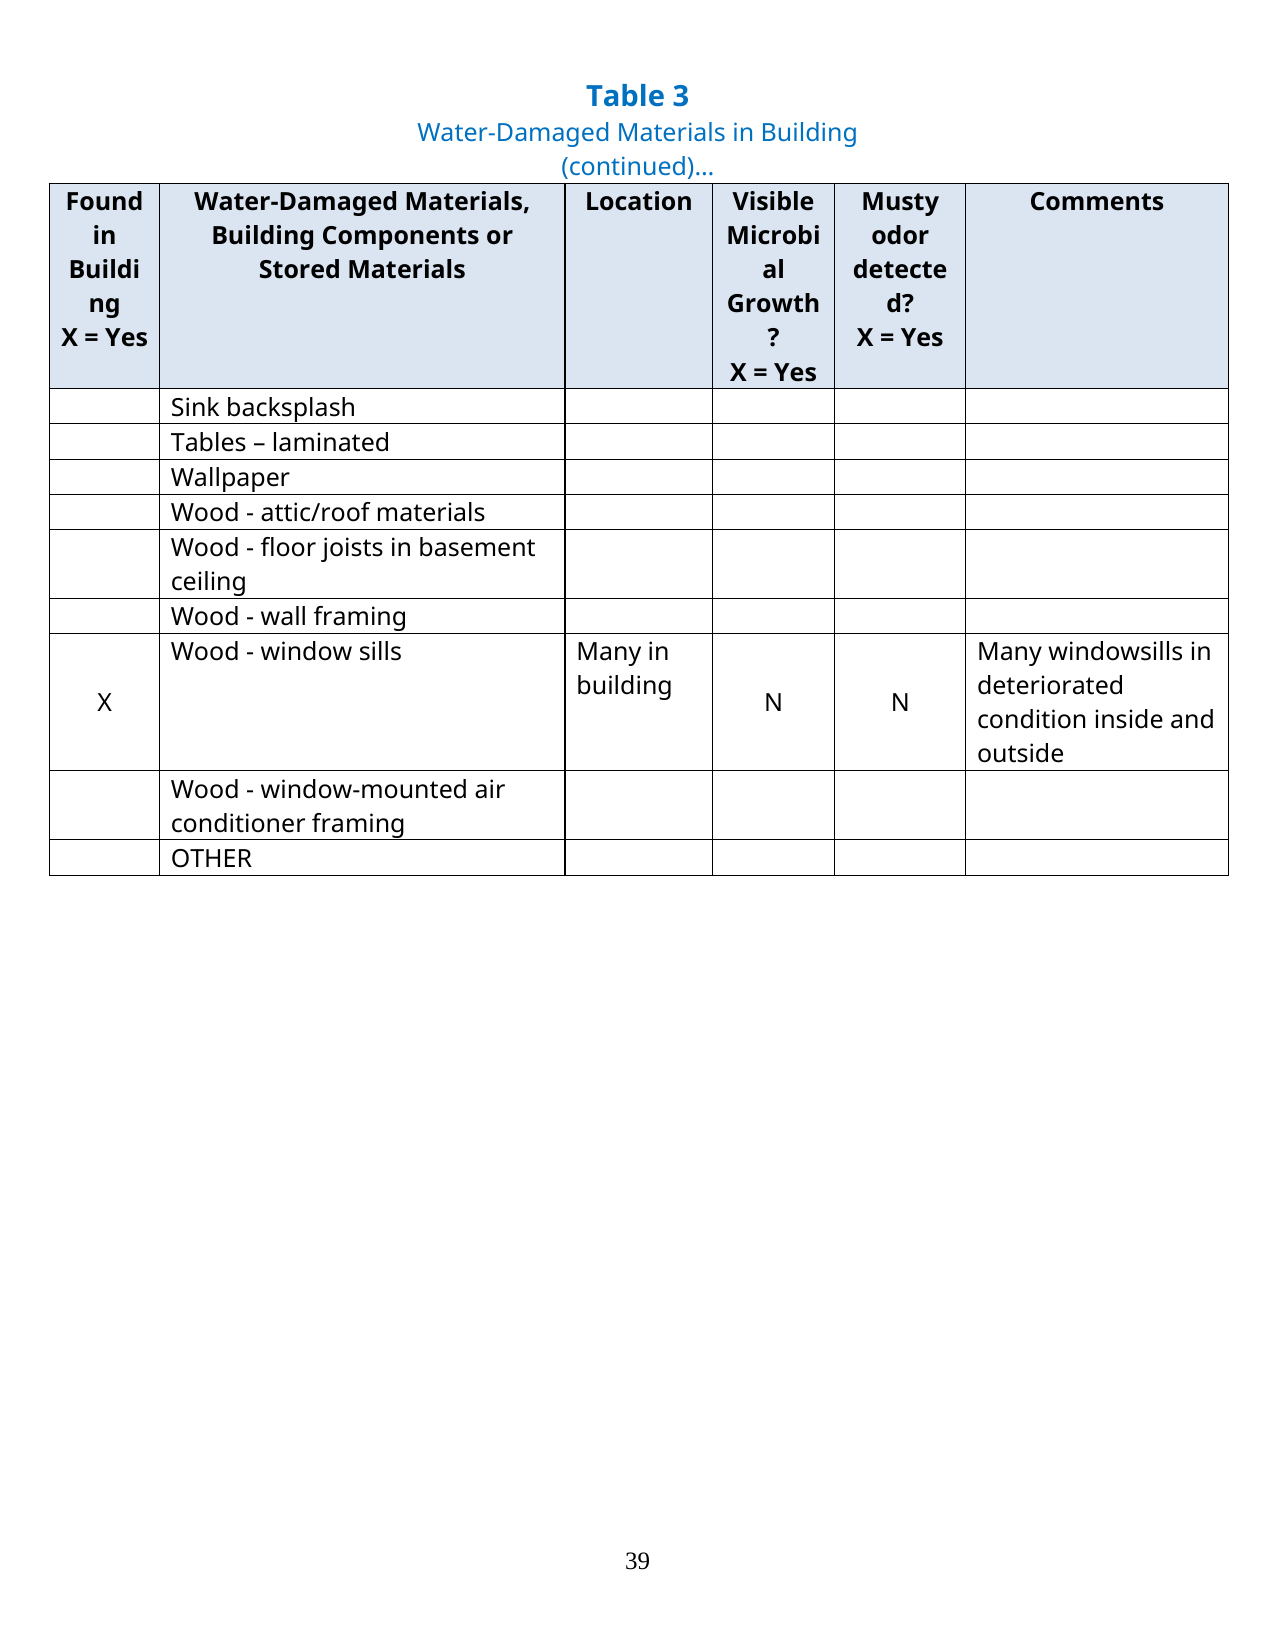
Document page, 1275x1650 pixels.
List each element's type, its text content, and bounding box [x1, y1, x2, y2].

table_cell [835, 771, 965, 839]
table_cell [566, 389, 712, 423]
table_cell Wood - window-mounted air conditioner framing [160, 771, 564, 839]
table_cell [835, 460, 965, 493]
table_cell [713, 495, 834, 529]
table_cell [966, 495, 1228, 529]
table_cell [50, 771, 159, 839]
table_cell Tables – laminated [160, 424, 564, 458]
table_header Visible Microbial Growth? X = Yes [713, 184, 834, 388]
table_cell [713, 460, 834, 493]
table_cell [566, 771, 712, 839]
table_cell [835, 389, 965, 423]
table_cell [713, 530, 834, 598]
table_cell [966, 530, 1228, 598]
table_cell Wood - floor joists in basement ceiling [160, 530, 564, 598]
table_cell [50, 495, 159, 529]
table_cell [566, 599, 712, 633]
table_cell [835, 424, 965, 458]
table_header Location [566, 184, 712, 388]
table_cell N [713, 634, 834, 770]
table_cell [713, 771, 834, 839]
table_cell [566, 424, 712, 458]
table_cell [713, 599, 834, 633]
table_cell [50, 460, 159, 493]
table_cell [835, 599, 965, 633]
table_cell Wallpaper [160, 460, 564, 493]
table_header Found in Building X = Yes [50, 184, 159, 388]
table_cell OTHER [160, 840, 564, 874]
table_cell [566, 495, 712, 529]
table_cell [566, 530, 712, 598]
table_cell [966, 389, 1228, 423]
table_cell [713, 424, 834, 458]
table_cell Wood - window sills [160, 634, 564, 770]
table_cell Sink backsplash [160, 389, 564, 423]
table_cell [713, 840, 834, 874]
table_cell [50, 424, 159, 458]
table_cell [966, 840, 1228, 874]
table_cell Many in building [566, 634, 712, 770]
table_cell [566, 460, 712, 493]
table_cell [966, 771, 1228, 839]
table_cell [966, 424, 1228, 458]
table_cell [966, 599, 1228, 633]
table_cell [566, 840, 712, 874]
table_cell [835, 530, 965, 598]
table_cell [966, 460, 1228, 493]
table_cell [50, 389, 159, 423]
table_cell Wood - attic/roof materials [160, 495, 564, 529]
table_cell [50, 840, 159, 874]
table_header Water-Damaged Materials, Building Components or Stored Materials [160, 184, 564, 388]
table_cell [713, 389, 834, 423]
table_cell [835, 495, 965, 529]
table_header Musty odor detected? X = Yes [835, 184, 965, 388]
table_cell Many windowsills in deteriorated condition inside and outside [966, 634, 1228, 770]
table_cell X [50, 634, 159, 770]
table_header Comments [966, 184, 1228, 388]
table_cell [50, 530, 159, 598]
table_cell Wood - wall framing [160, 599, 564, 633]
table_cell N [835, 634, 965, 770]
table_cell [50, 599, 159, 633]
table_cell [835, 840, 965, 874]
